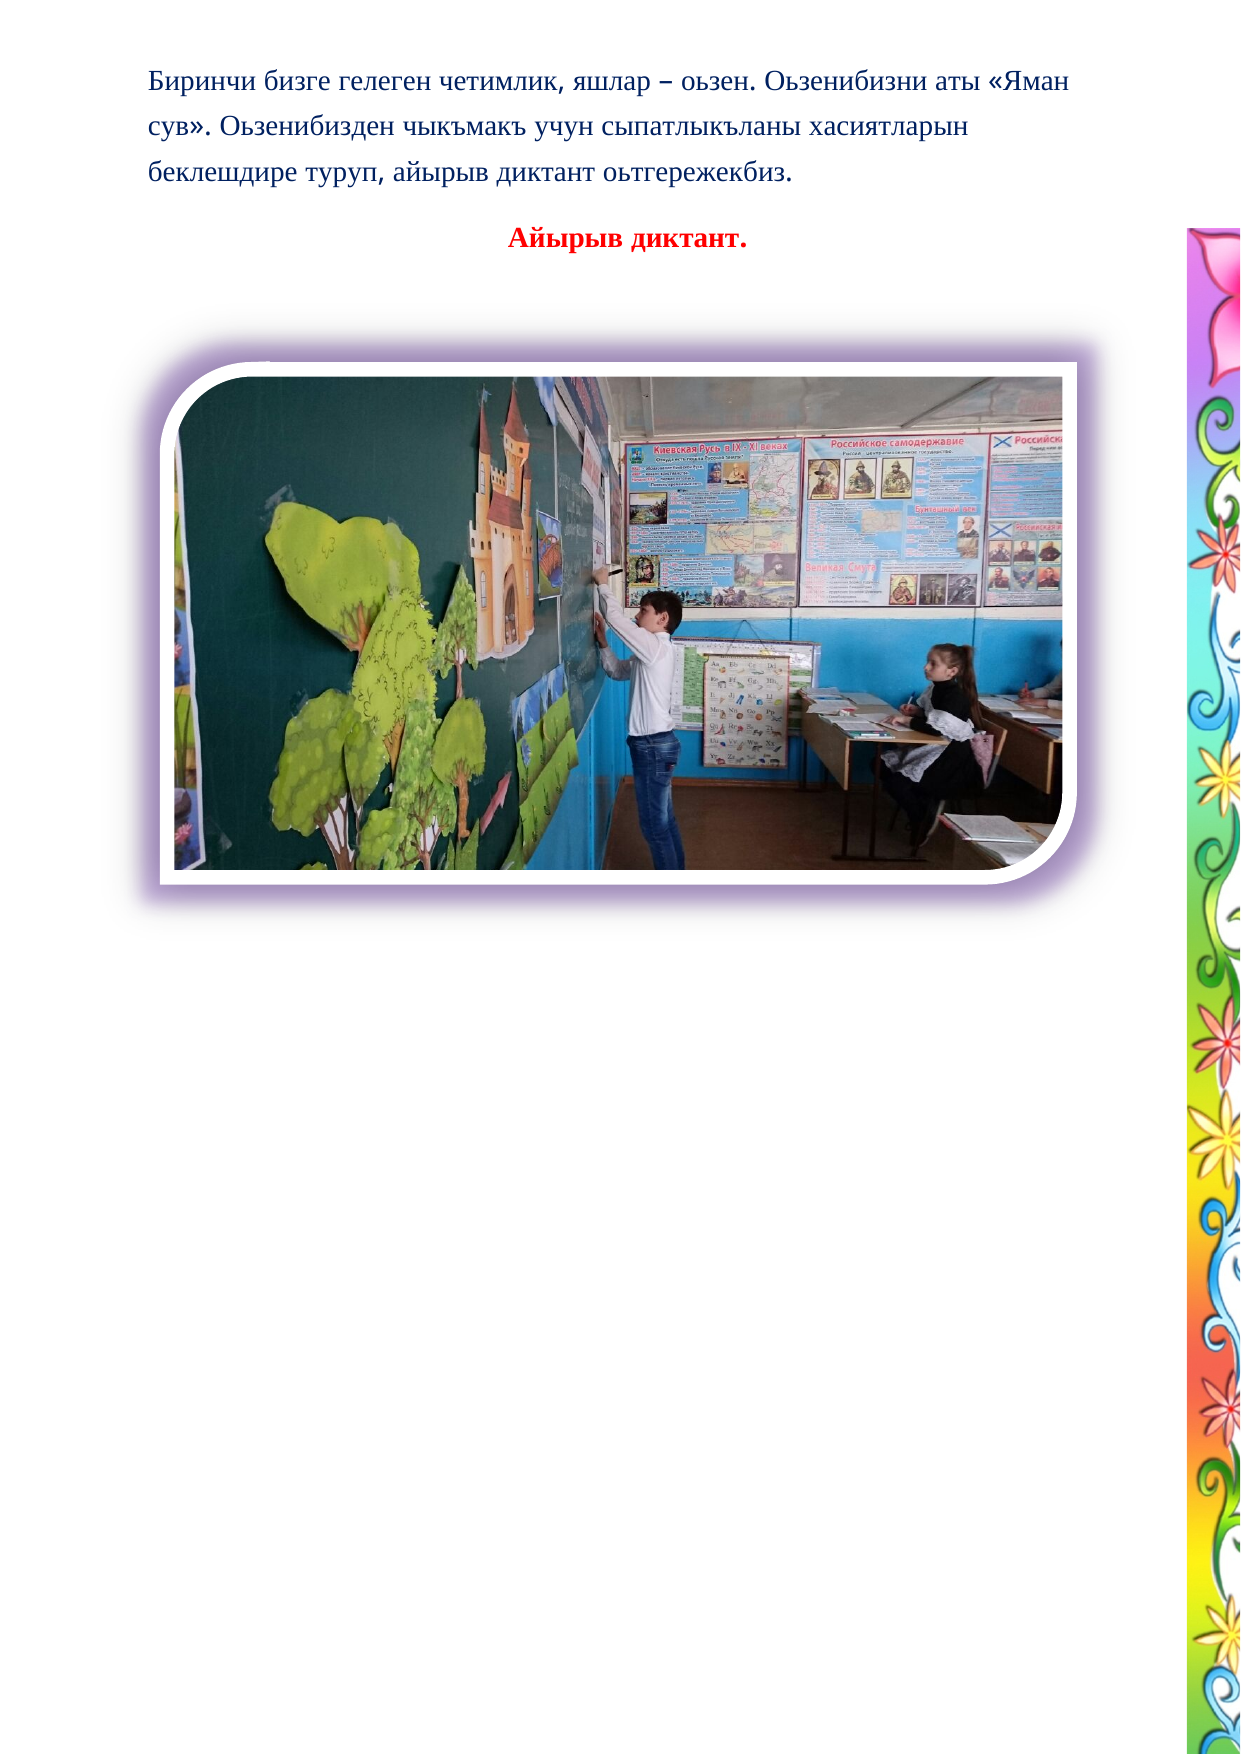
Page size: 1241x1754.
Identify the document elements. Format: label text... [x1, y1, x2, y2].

text Айырыв диктант. [148, 217, 1107, 256]
text Биринчи бизге гелеген четимлик, яшлар – оьзен. Оьзенибизни аты «Яман сув». Оьзенибизден чыкъмакъ учун сыпатлыкъланы хасиятларын беклешдире туруп, айырыв диктант оьтгережекбиз. [148, 59, 1107, 190]
picture [175, 377, 1062, 870]
picture [1186, 228, 1241, 1754]
